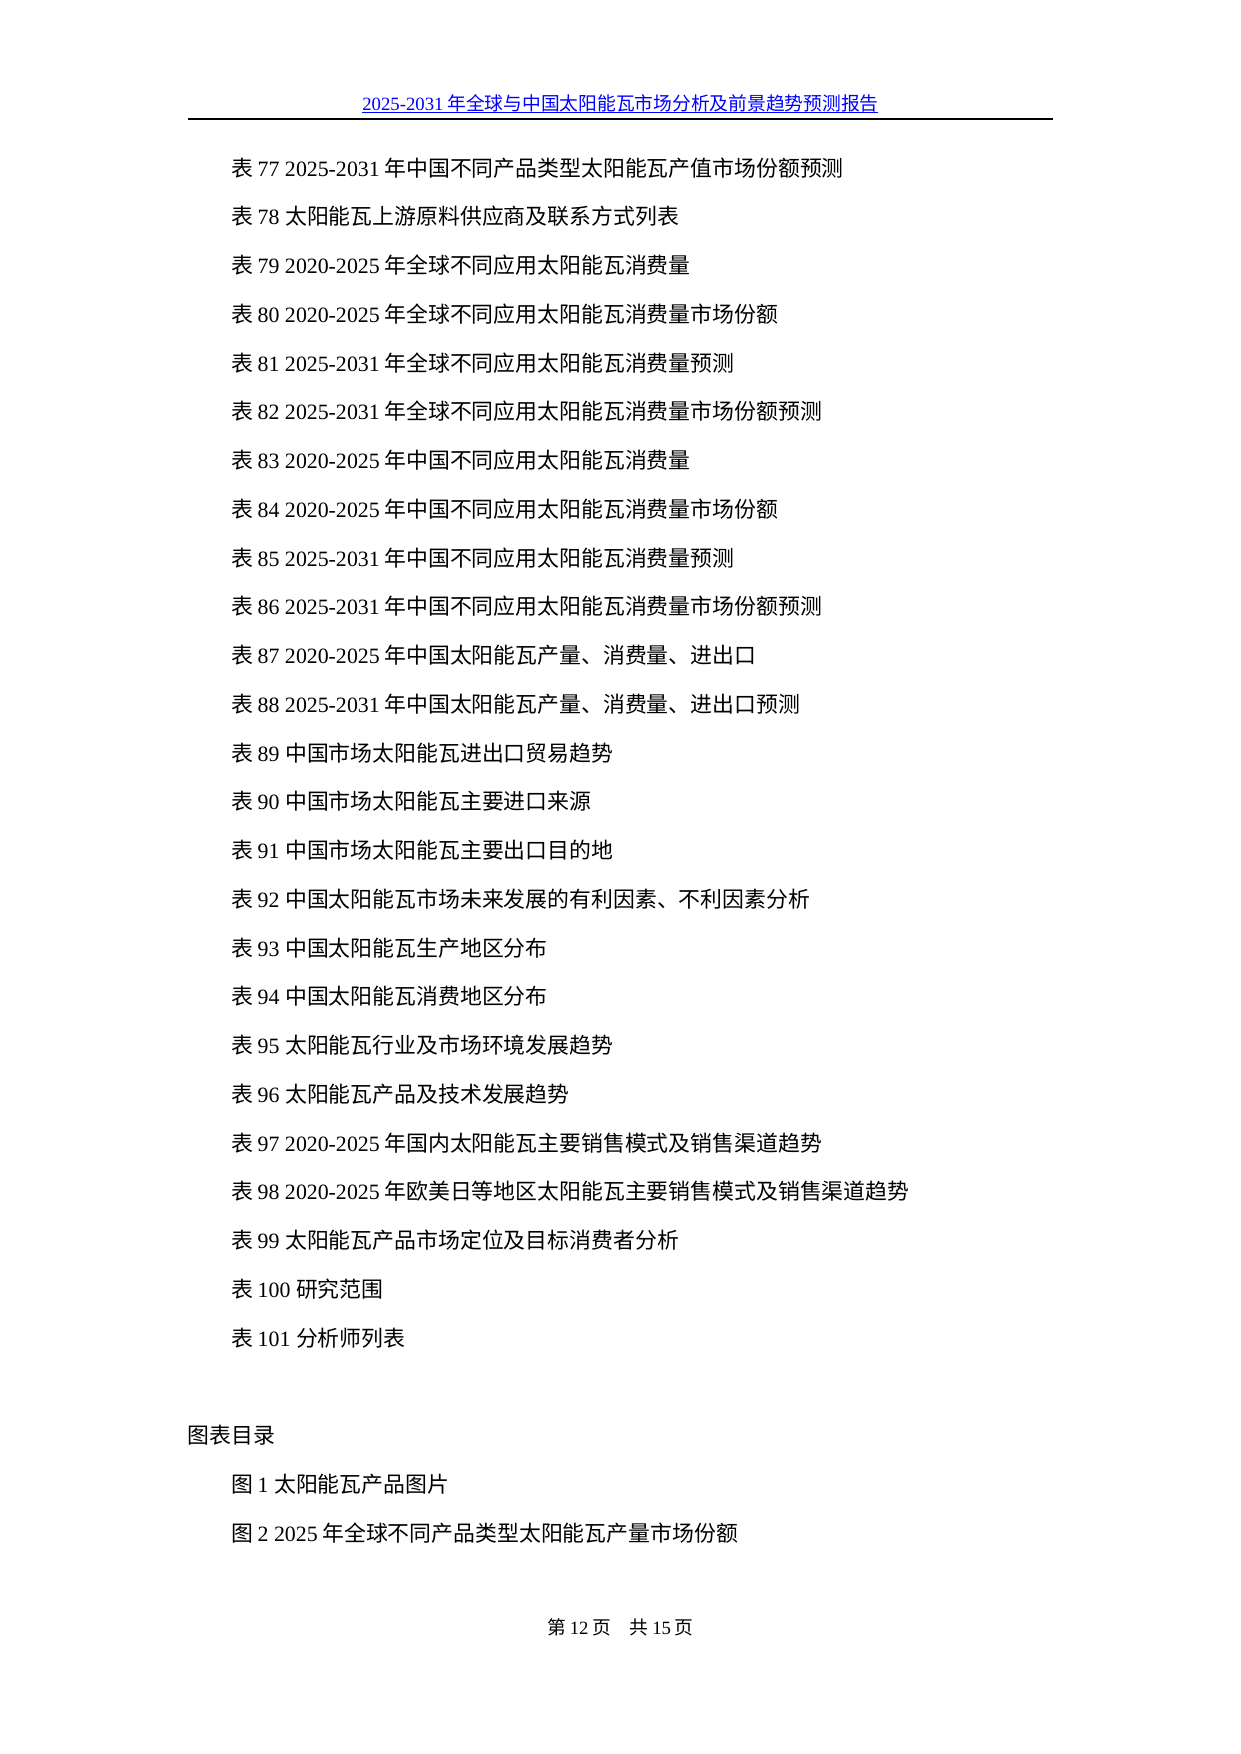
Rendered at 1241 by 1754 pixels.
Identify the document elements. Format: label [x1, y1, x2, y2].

text [187, 150, 1053, 1548]
